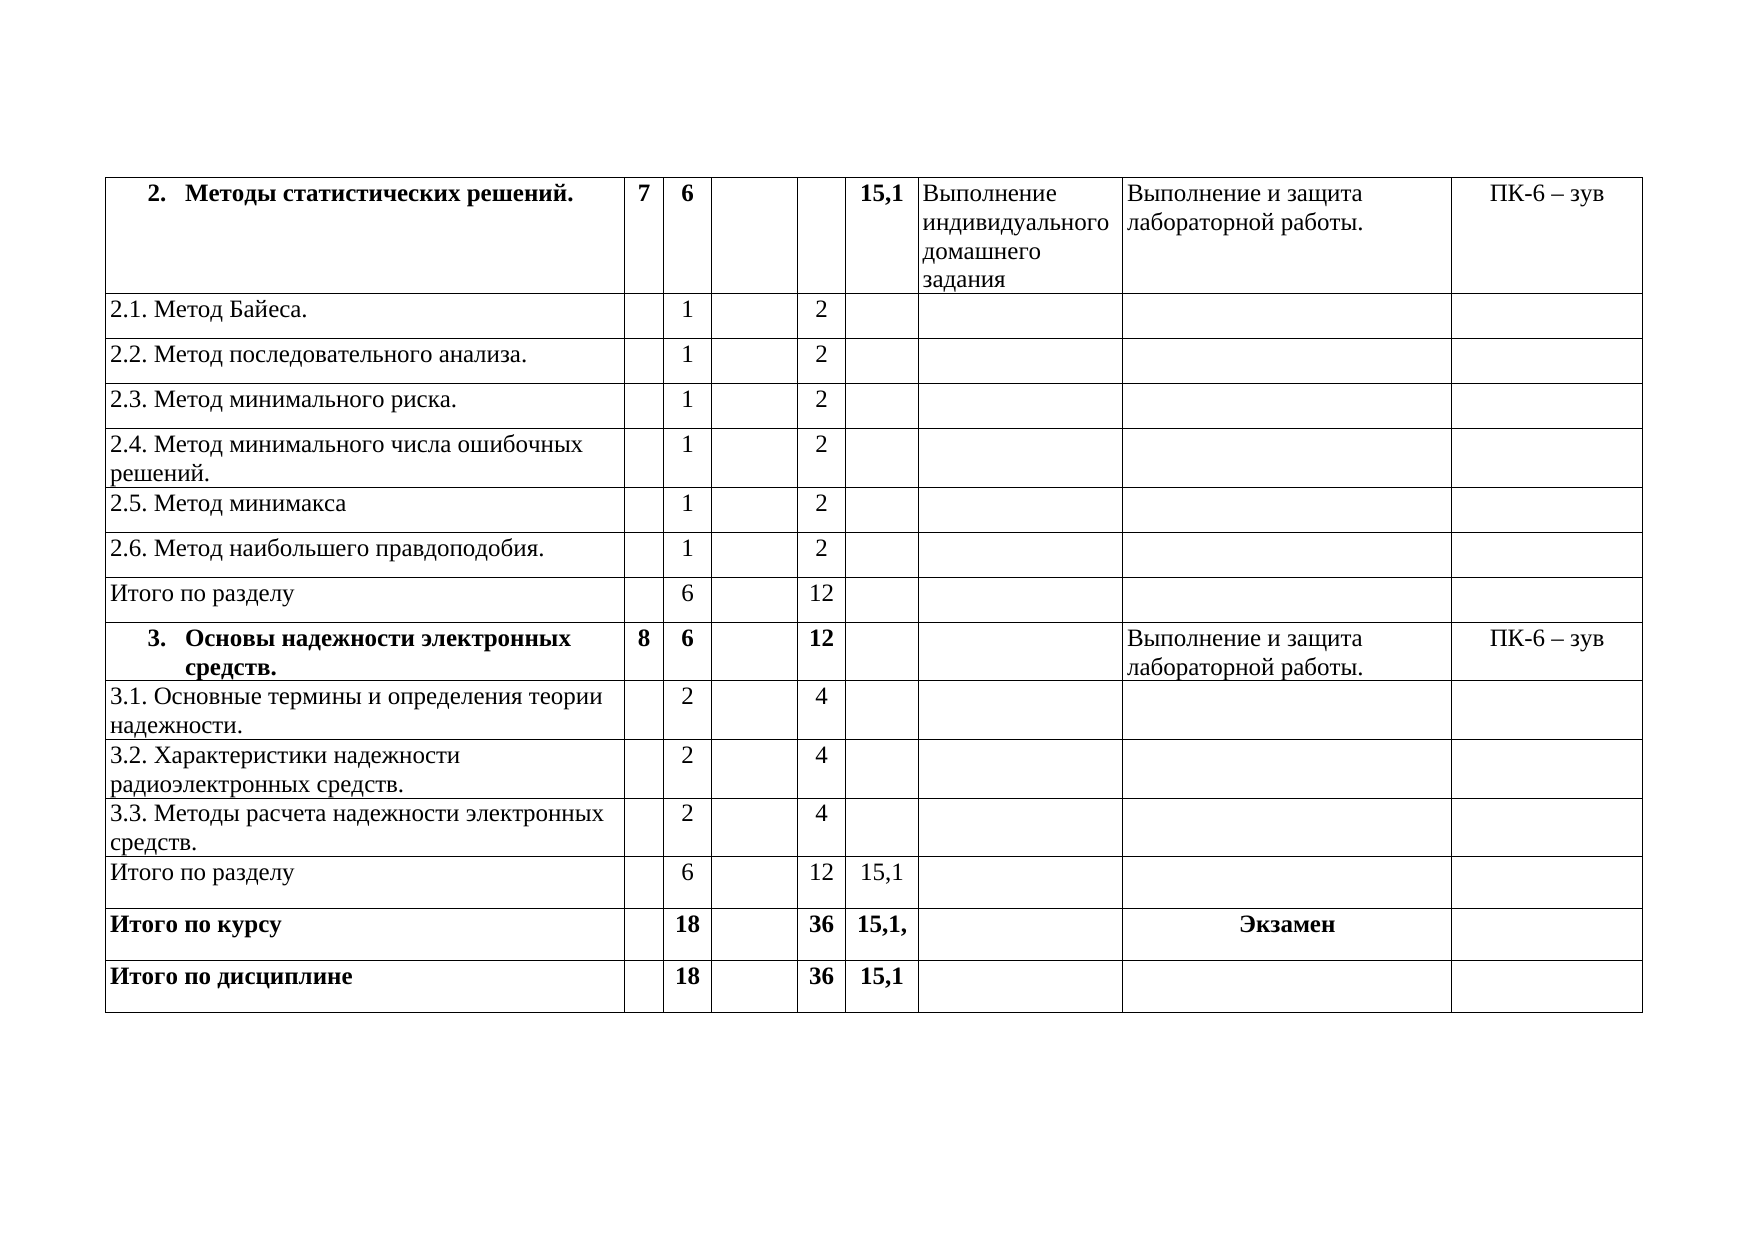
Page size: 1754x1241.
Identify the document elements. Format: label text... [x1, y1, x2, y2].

table_cell [1123, 533, 1451, 577]
table_cell [1123, 961, 1451, 1012]
table_cell [919, 857, 1122, 908]
table_cell [1452, 857, 1642, 908]
table_cell [625, 384, 663, 428]
table_cell [1123, 429, 1451, 487]
table_cell 2.3. Метод минимального риска. [106, 384, 624, 428]
table_cell [1452, 681, 1642, 739]
table_cell 12 [798, 623, 845, 680]
table_cell 36 [798, 909, 845, 960]
table_cell [919, 578, 1122, 622]
table_cell 2 [664, 740, 711, 797]
table_cell 2.6. Метод наибольшего правдоподобия. [106, 533, 624, 577]
table_cell [1123, 799, 1451, 856]
table_cell [712, 623, 797, 680]
table_cell Экзамен [1123, 909, 1451, 960]
table_cell Выполнение и защита лабораторной работы. [1123, 178, 1451, 293]
table_cell 1 [664, 429, 711, 487]
table_cell 1 [664, 384, 711, 428]
table_cell [712, 339, 797, 383]
table_cell [919, 488, 1122, 532]
table_cell [625, 339, 663, 383]
table_cell [1452, 339, 1642, 383]
table_cell 2 [798, 533, 845, 577]
table_cell [1123, 857, 1451, 908]
table_cell [919, 909, 1122, 960]
table_cell 36 [798, 961, 845, 1012]
table_cell 1 [664, 339, 711, 383]
table_cell [919, 533, 1122, 577]
table_cell [1452, 578, 1642, 622]
table_cell Итого по разделу [106, 857, 624, 908]
table_cell 6 [664, 178, 711, 293]
table_cell [919, 384, 1122, 428]
table_cell 2 [798, 488, 845, 532]
table_cell [846, 339, 918, 383]
table_cell [846, 533, 918, 577]
table_cell [712, 909, 797, 960]
table_cell 6 [664, 857, 711, 908]
table_cell 1 [664, 533, 711, 577]
table_cell 15,1 [846, 857, 918, 908]
table_cell [919, 681, 1122, 739]
table_cell [919, 429, 1122, 487]
table_cell [1452, 740, 1642, 797]
table_cell Основы надежности электронных средств. [106, 623, 624, 680]
table_cell [1452, 961, 1642, 1012]
table_cell 12 [798, 857, 845, 908]
table_cell [1452, 799, 1642, 856]
table_cell 15,1 [846, 178, 918, 293]
table_cell [1123, 384, 1451, 428]
table_cell 2 [798, 429, 845, 487]
table_cell 2.4. Метод минимального числа ошибочных решений. [106, 429, 624, 487]
table_cell [712, 533, 797, 577]
table_cell [1123, 339, 1451, 383]
table_cell [1452, 384, 1642, 428]
table_cell [712, 178, 797, 293]
table_cell 4 [798, 740, 845, 797]
table_cell [625, 488, 663, 532]
table_cell [846, 488, 918, 532]
table_cell 2.2. Метод последовательного анализа. [106, 339, 624, 383]
table_cell [1452, 533, 1642, 577]
table_cell [919, 799, 1122, 856]
table_cell ПК-6 – зув [1452, 623, 1642, 680]
table_cell [712, 384, 797, 428]
table_cell 1 [664, 488, 711, 532]
table_cell 12 [798, 578, 845, 622]
table_cell [1452, 429, 1642, 487]
table_cell 4 [798, 799, 845, 856]
table_cell 2 [798, 294, 845, 338]
table_cell 15,1, [846, 909, 918, 960]
table_cell 18 [664, 961, 711, 1012]
table_cell [919, 623, 1122, 680]
table_cell [919, 961, 1122, 1012]
table_cell [919, 294, 1122, 338]
table_cell [625, 799, 663, 856]
table_cell [712, 740, 797, 797]
table_cell [1452, 488, 1642, 532]
table_cell [625, 857, 663, 908]
table_cell [1123, 578, 1451, 622]
table_cell [1123, 681, 1451, 739]
table_cell [712, 429, 797, 487]
table_cell [712, 578, 797, 622]
table_cell 2 [798, 339, 845, 383]
table_cell [712, 799, 797, 856]
table_cell 1 [664, 294, 711, 338]
table_cell 15,1 [846, 961, 918, 1012]
table_cell 7 [625, 178, 663, 293]
table_cell 2 [664, 799, 711, 856]
table_cell 4 [798, 681, 845, 739]
table_cell [625, 909, 663, 960]
table_cell [625, 429, 663, 487]
table_cell [846, 740, 918, 797]
table_cell [846, 429, 918, 487]
table_cell 3.2. Характеристики надежности радиоэлектронных средств. [106, 740, 624, 797]
table_cell 8 [625, 623, 663, 680]
table_cell [712, 857, 797, 908]
table_cell [625, 681, 663, 739]
table_cell Итого по разделу [106, 578, 624, 622]
table_cell [1123, 294, 1451, 338]
table_cell Выполнение и защита лабораторной работы. [1123, 623, 1451, 680]
table_cell Выполнение индивидуального домашнего задания [919, 178, 1122, 293]
table_cell [798, 178, 845, 293]
table_cell [712, 681, 797, 739]
table_cell [919, 339, 1122, 383]
table_cell [625, 533, 663, 577]
table_cell 2.5. Метод минимакса [106, 488, 624, 532]
table_cell Итого по дисциплине [106, 961, 624, 1012]
table_cell [846, 799, 918, 856]
table_cell [712, 488, 797, 532]
table_cell [846, 578, 918, 622]
table_cell [846, 384, 918, 428]
table_cell [712, 961, 797, 1012]
table_cell [625, 961, 663, 1012]
table_cell ПК-6 – зув [1452, 178, 1642, 293]
table_cell [846, 623, 918, 680]
table_cell [625, 294, 663, 338]
table_cell [846, 294, 918, 338]
table_cell 3.1. Основные термины и определения теории надежности. [106, 681, 624, 739]
table_cell [919, 740, 1122, 797]
table_cell [625, 740, 663, 797]
table_cell [1123, 488, 1451, 532]
table_cell 6 [664, 623, 711, 680]
table_cell [1452, 909, 1642, 960]
table_cell 6 [664, 578, 711, 622]
table_cell [1452, 294, 1642, 338]
table_cell [1123, 740, 1451, 797]
table_cell [846, 681, 918, 739]
table_cell [712, 294, 797, 338]
table_cell 18 [664, 909, 711, 960]
table_cell [625, 578, 663, 622]
table_cell 2 [664, 681, 711, 739]
table_cell 2.1. Метод Байеса. [106, 294, 624, 338]
table_cell 2 [798, 384, 845, 428]
table_cell Итого по курсу [106, 909, 624, 960]
table_cell 3.3. Методы расчета надежности электронных средств. [106, 799, 624, 856]
table_cell Методы статистических решений. [106, 178, 624, 293]
